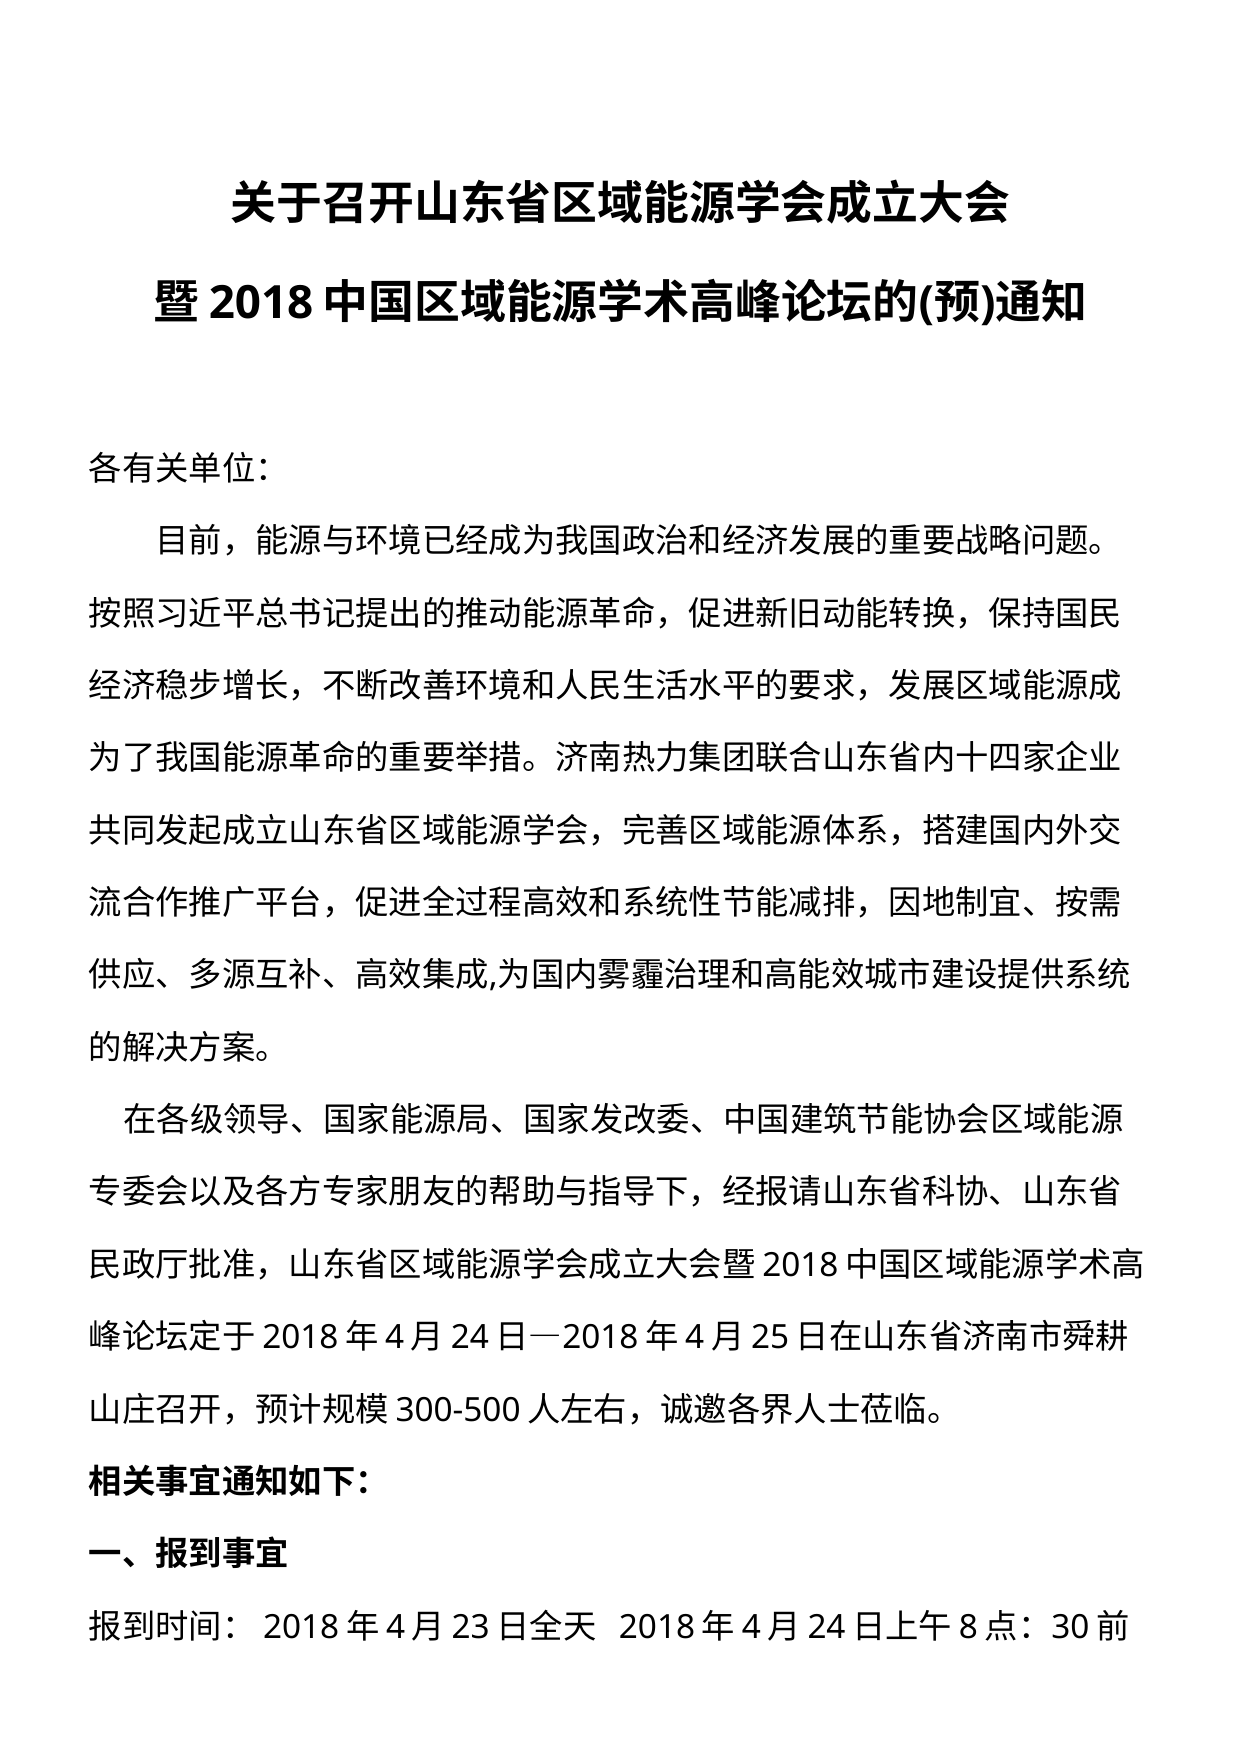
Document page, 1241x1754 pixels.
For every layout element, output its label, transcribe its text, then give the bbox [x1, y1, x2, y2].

text 关于召开山东省区域能源学会成立大会 [89, 166, 1152, 232]
text 一、报到事宜 [89, 1527, 1152, 1575]
text 目前，能源与环境已经成为我国政治和经济发展的重要战略问题。按照习近平总书记提出的推动能源革命，促进新旧动能转换，保持国民经济稳步增长，不断改善环境和人民生活水平的要求，发展区域能源成为了我国能源革命的重要举措。济南热力集团联合山东省内十四家企业共同发起成立山东省区域能源学会，完善区域能源体系，搭建国内外交流合作推广平台，促进全过程高效和系统性节能减排，因地制宜、按需供应、多源互补、高效集成,为国内雾霾治理和高能效城市建设提供系统的解决方案。 [89, 514, 1152, 1069]
text 相关事宜通知如下： [89, 1455, 1152, 1503]
text 暨2018中国区域能源学术高峰论坛的(预)通知 [89, 266, 1152, 332]
text 报到时间： 2018年4月23日全天 2018年4月24日上午8点：30前 [89, 1599, 1152, 1648]
text 在各级领导、国家能源局、国家发改委、中国建筑节能协会区域能源专委会以及各方专家朋友的帮助与指导下，经报请山东省科协、山东省民政厅批准，山东省区域能源学会成立大会暨2018中国区域能源学术高峰论坛定于2018年4月24日—2018年4月25日在山东省济南市舜耕山庄召开，预计规模300-500人左右，诚邀各界人士莅临。 [89, 1093, 1152, 1431]
text 各有关单位： [89, 442, 1152, 490]
